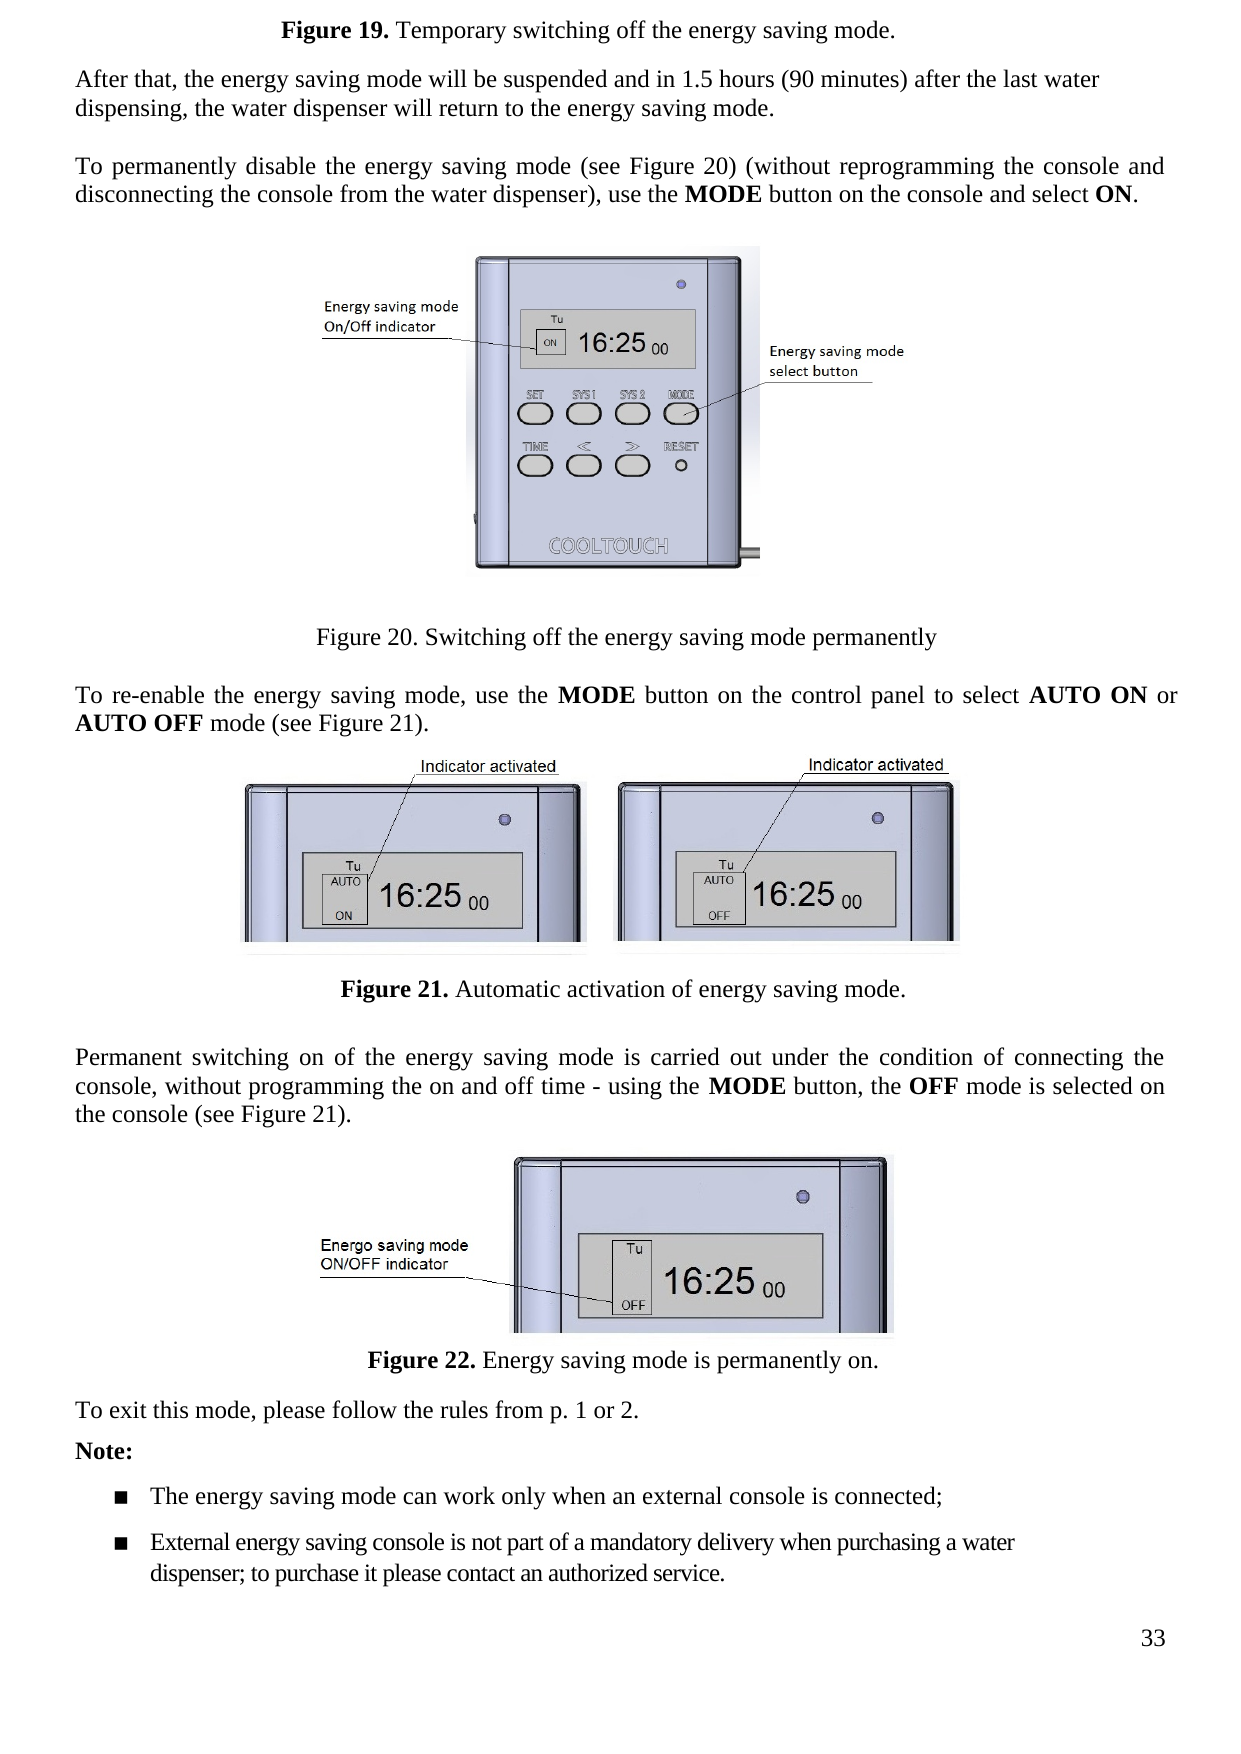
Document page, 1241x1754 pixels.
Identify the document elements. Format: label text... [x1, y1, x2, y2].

text To re-enable the energy saving mode, use the MODE button on the control panel to select AUTO ON or AUTO OFF mode (see Figure 21). [75, 680, 1178, 737]
text To exit this mode, please follow the rules from p. 1 or 2. [75, 1395, 1178, 1424]
picture [298, 225, 924, 594]
picture [314, 1144, 903, 1346]
picture [228, 754, 977, 967]
text Permanent switching on of the energy saving mode is carried out under the condition of connecting the console, without programming the on and off time - using the MODE button, the OFF mode is selected on the console (see Figure 21). [75, 1042, 1166, 1128]
subtitle Note: [75, 1436, 1178, 1465]
text Figure 20. Switching off the energy saving mode permanently [75, 622, 1178, 651]
list The energy saving mode can work only when an external console is connected; [112, 1477, 1051, 1511]
text Figure 19. Temporary switching off the energy saving mode. [281, 15, 1178, 43]
text To permanently disable the energy saving mode (see Figure 20) (without reprogramming the console and disconnecting the console from the water dispenser), use the MODE button on the console and select ON. [75, 151, 1166, 208]
list External energy saving console is not part of a mandatory delivery when purchasing a water dispenser; to purchase it please contact an authorized service. [112, 1524, 1111, 1587]
text After that, the energy saving mode will be suspended and in 1.5 hours (90 minutes) after the last water dispensing, the water dispenser will return to the energy saving mode. [75, 64, 1178, 122]
